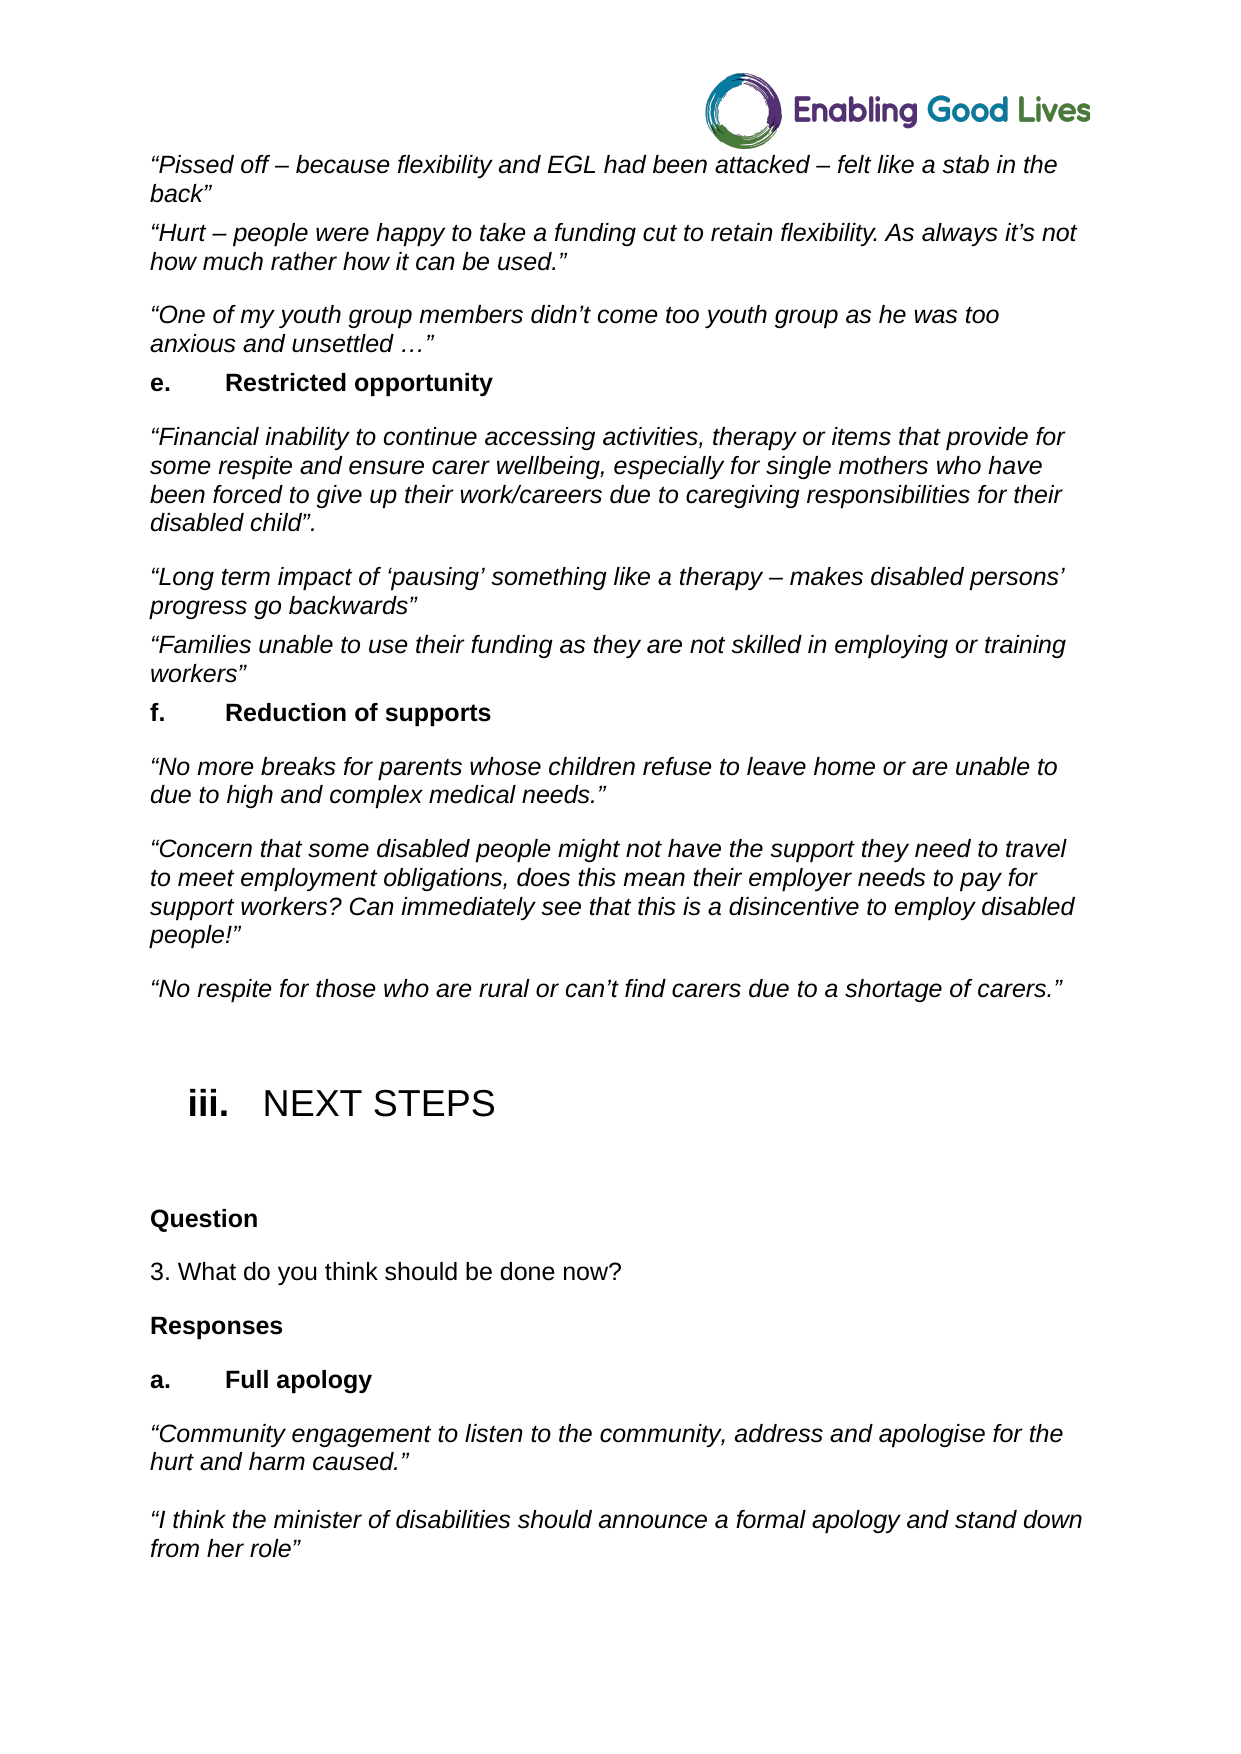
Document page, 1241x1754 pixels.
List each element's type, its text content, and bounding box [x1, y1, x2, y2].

text “I think the minister of disabilities should announce a formal apology and stand down from her role” [150, 1505, 1090, 1562]
text “One of my youth group members didn’t come too youth group as he was too anxious and unsettled …” [150, 300, 1090, 358]
text “Long term impact of ‘pausing’ something like a therapy – makes disabled persons’ progress go backwards” [150, 562, 1090, 619]
text Responses [150, 1311, 1090, 1340]
text “Pissed off – because flexibility and EGL had been attacked – felt like a stab in the back” [150, 150, 1090, 207]
text “Community engagement to listen to the community, address and apologise for the hurt and harm caused.” [150, 1418, 1090, 1476]
text e. Restricted opportunity [150, 368, 1090, 397]
text Question [150, 1203, 1090, 1232]
text “No respite for those who are rural or can’t find carers due to a shortage of carers.” [150, 974, 1090, 1003]
picture [705, 73, 734, 105]
text “Concern that some disabled people might not have the support they need to travel to meet employment obligations, does this mean their employer needs to pay for support workers? Can immediately see that this is a disincentive to employ disabled people!” [150, 834, 1090, 949]
text “Financial inability to continue accessing activities, therapy or items that provide for some respite and ensure carer wellbeing, especially for single mothers who have been forced to give up their work/careers due to caregiving responsibilities for their disabled child”. [150, 422, 1090, 537]
text “Families unable to use their funding as they are not skilled in employing or training workers” [150, 630, 1090, 687]
text “Hurt – people were happy to take a funding cut to retain flexibility. As always it’s not how much rather how it can be used.” [150, 218, 1090, 275]
text a. Full apology [150, 1365, 1090, 1393]
picture [705, 73, 1091, 149]
text f. Reduction of supports [150, 698, 1090, 727]
text 3. What do you think should be done now? [150, 1257, 1090, 1286]
text “No more breaks for parents whose children refuse to leave home or are unable to due to high and complex medical needs.” [150, 752, 1090, 809]
list NEXT STEPS [187, 1082, 1090, 1125]
